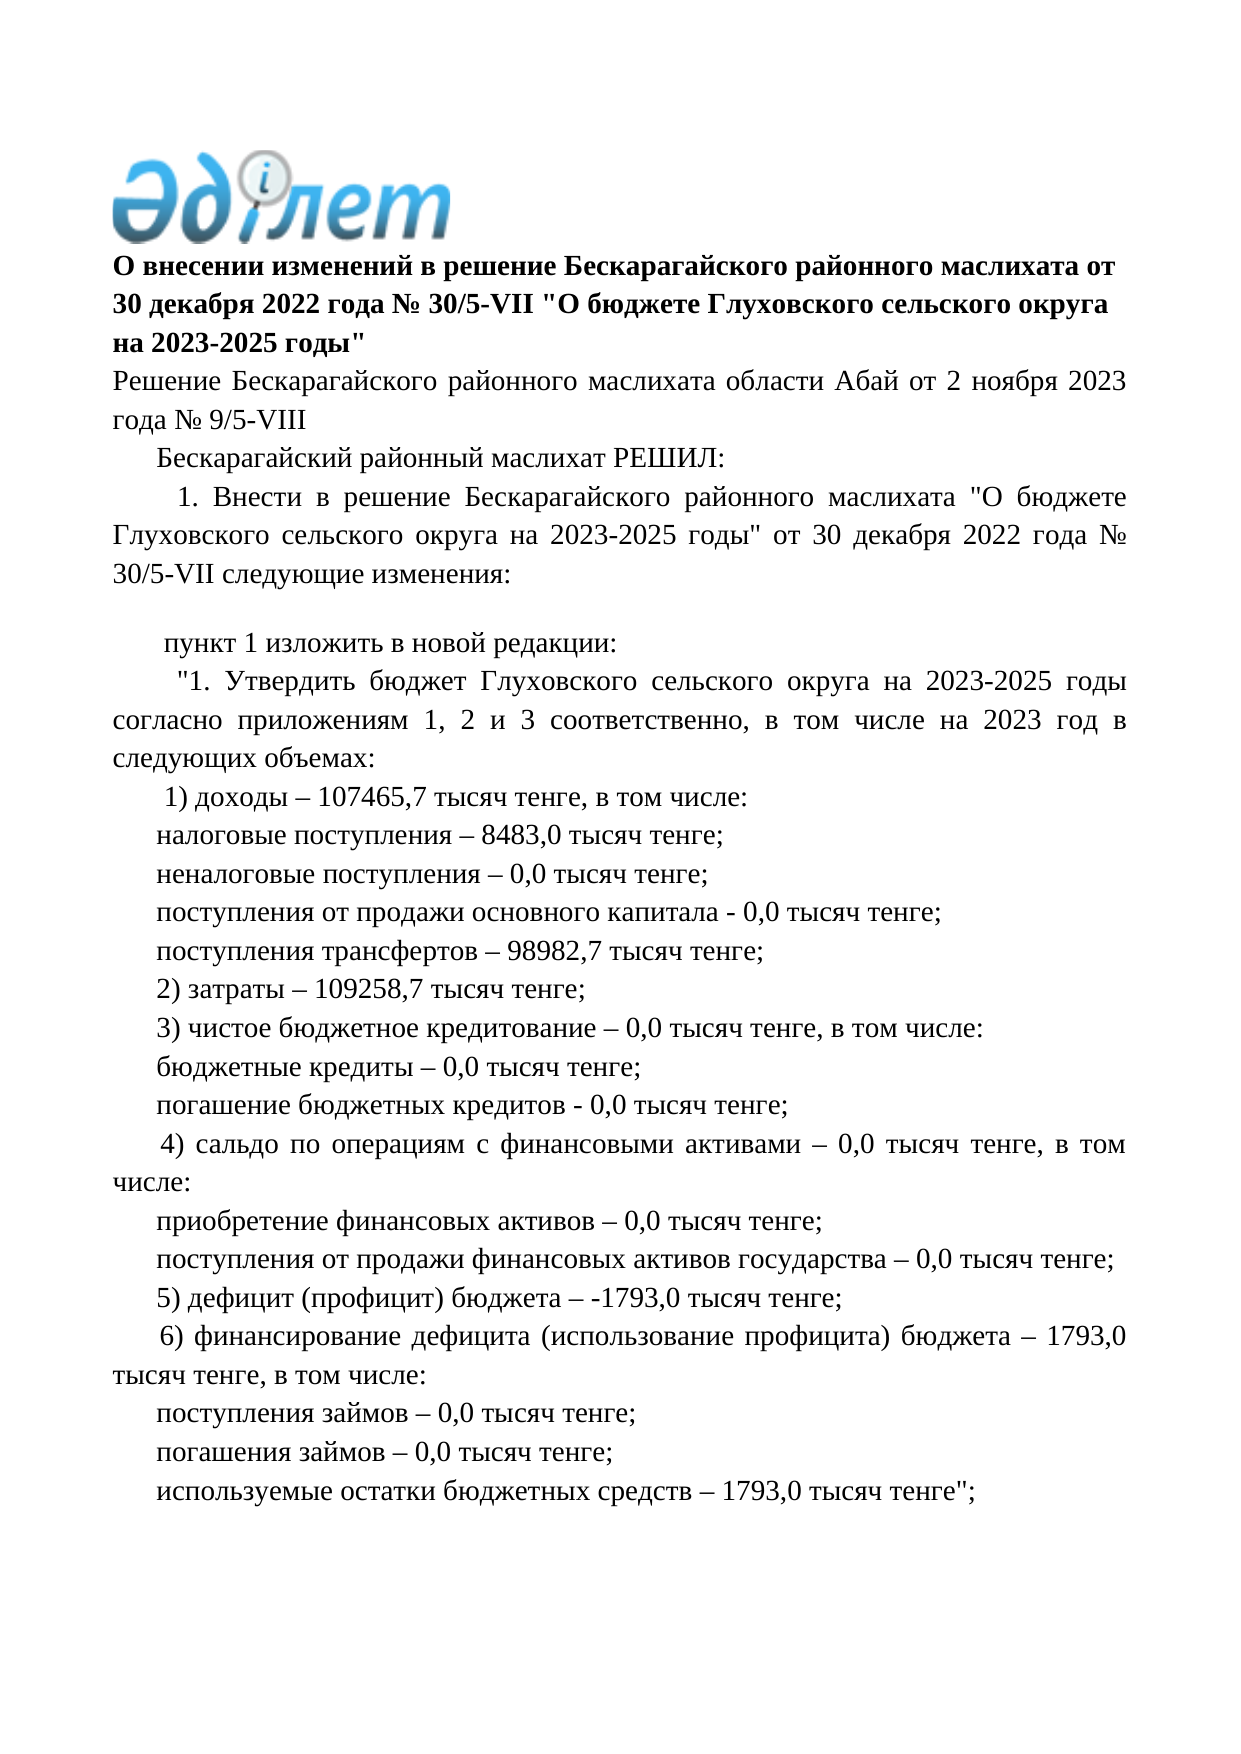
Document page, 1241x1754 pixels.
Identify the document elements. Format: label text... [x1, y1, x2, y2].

text поступления от продажи основного капитала - 0,0 тысяч тенге; [112, 894, 1128, 928]
text 1) доходы – 107465,7 тысяч тенге, в том числе: [112, 779, 1128, 812]
text налоговые поступления – 8483,0 тысяч тенге; [112, 817, 1128, 851]
text бюджетные кредиты – 0,0 тысяч тенге; [112, 1049, 1128, 1082]
picture [112, 150, 451, 244]
text неналоговые поступления – 0,0 тысяч тенге; [112, 856, 1128, 889]
text погашение бюджетных кредитов - 0,0 тысяч тенге; [112, 1087, 1128, 1121]
text используемые остатки бюджетных средств – 1793,0 тысяч тенге"; [112, 1473, 1128, 1506]
text Решение Бескарагайского районного маслихата области Абай от 2 ноября 2023 года № 9/5-VIII [112, 363, 1128, 435]
text 1. Внести в решение Бескарагайского районного маслихата "О бюджете Глуховского сельского округа на 2023-2025 годы" от 30 декабря 2022 года № 30/5-VІІ следующие изменения: [112, 479, 1128, 589]
text 4) сальдо по операциям с финансовыми активами – 0,0 тысяч тенге, в том числе: [112, 1126, 1128, 1198]
text О внесении изменений в решение Бескарагайского районного маслихата от 30 декабря 2022 года № 30/5-VIІ "О бюджете Глуховского сельского округа на 2023-2025 годы" [112, 248, 1128, 358]
text пункт 1 изложить в новой редакции: [112, 625, 1128, 658]
text 3) чистое бюджетное кредитование – 0,0 тысяч тенге, в том числе: [112, 1010, 1128, 1044]
text поступления трансфертов – 98982,7 тысяч тенге; [112, 933, 1128, 967]
text поступления от продажи финансовых активов государства – 0,0 тысяч тенге; [112, 1241, 1128, 1275]
text "1. Утвердить бюджет Глуховского сельского округа на 2023-2025 годы согласно приложениям 1, 2 и 3 соответственно, в том числе на 2023 год в следующих объемах: [112, 663, 1128, 774]
text приобретение финансовых активов – 0,0 тысяч тенге; [112, 1203, 1128, 1236]
text погашения займов – 0,0 тысяч тенге; [112, 1434, 1128, 1468]
text 2) затраты – 109258,7 тысяч тенге; [112, 972, 1128, 1005]
text 6) финансирование дефицита (использование профицита) бюджета – 1793,0 тысяч тенге, в том числе: [112, 1318, 1128, 1391]
text 5) дефицит (профицит) бюджета – -1793,0 тысяч тенге; [112, 1280, 1128, 1313]
text Бескарагайский районный маслихат РЕШИЛ: [112, 440, 1128, 474]
text поступления займов – 0,0 тысяч тенге; [112, 1396, 1128, 1429]
